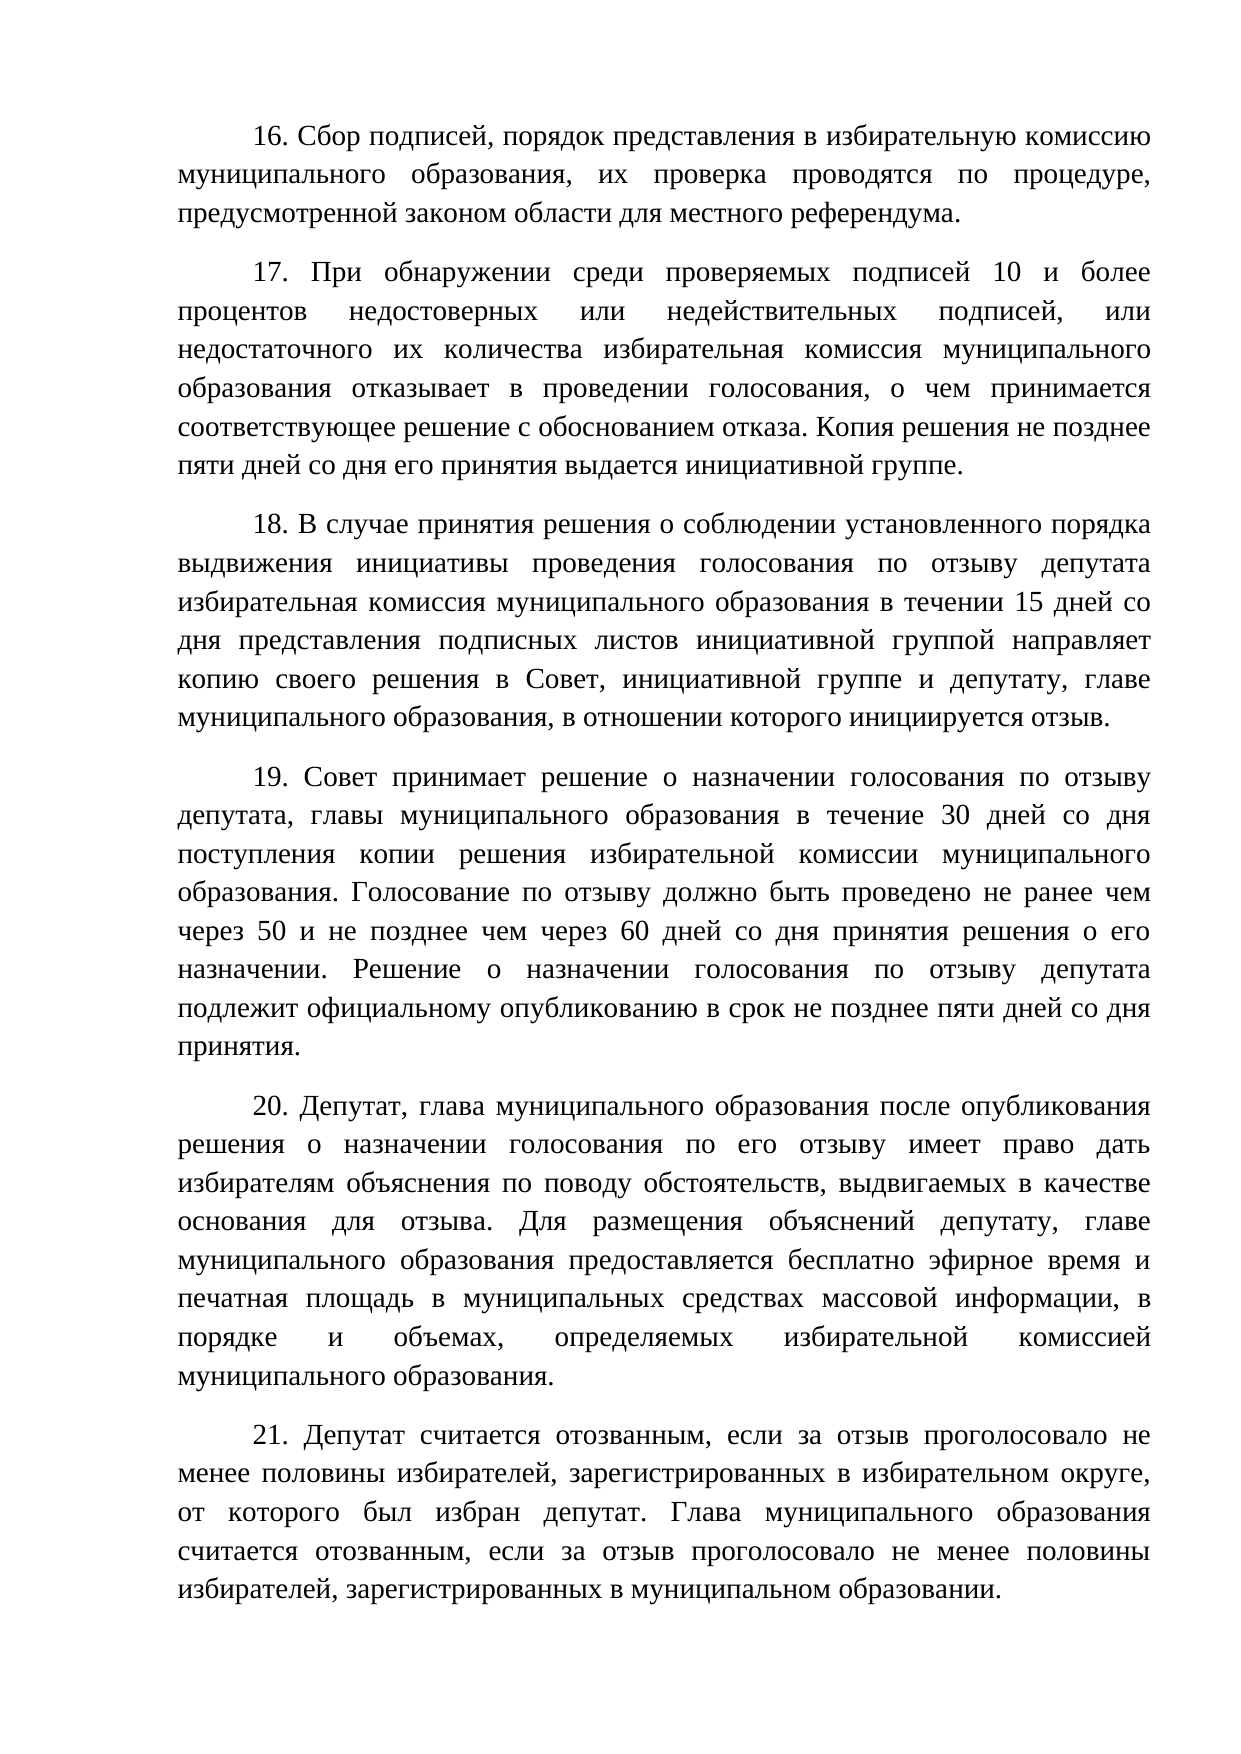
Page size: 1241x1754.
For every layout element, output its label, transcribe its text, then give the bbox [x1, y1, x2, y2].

text 20. Депутат, глава муниципального образования после опубликования решения о назначении голосования по его отзыву имеет право дать избирателям объяснения по поводу обстоятельств, выдвигаемых в качестве основания для отзыва. Для размещения объяснений депутату, главе муниципального образования предоставляется бесплатно эфирное время и печатная площадь в муниципальных средствах массовой информации, в порядке и объемах, определяемых избирательной комиссией муниципального образования. [177, 1088, 1152, 1391]
text 19. Совет принимает решение о назначении голосования по отзыву депутата, главы муниципального образования в течение 30 дней со дня поступления копии решения избирательной комиссии муниципального образования. Голосование по отзыву должно быть проведено не ранее чем через 50 и не позднее чем через 60 дней со дня принятия решения о его назначении. Решение о назначении голосования по отзыву депутата подлежит официальному опубликованию в срок не позднее пяти дней со дня принятия. [177, 759, 1152, 1062]
text 16. Сбор подписей, порядок представления в избирательную комиссию муниципального образования, их проверка проводятся по процедуре, предусмотренной законом области для местного референдума. [177, 118, 1152, 229]
text 17. При обнаружении среди проверяемых подписей 10 и более процентов недостоверных или недействительных подписей, или недостаточного их количества избирательная комиссия муниципального образования отказывает в проведении голосования, о чем принимается соответствующее решение с обоснованием отказа. Копия решения не позднее пяти дней со дня его принятия выдается инициативной группе. [177, 254, 1152, 481]
text 21. Депутат считается отозванным, если за отзыв проголосовало не менее половины избирателей, зарегистрированных в избирательном округе, от которого был избран депутат. Глава муниципального образования считается отозванным, если за отзыв проголосовало не менее половины избирателей, зарегистрированных в муниципальном образовании. [177, 1417, 1152, 1605]
text 18. В случае принятия решения о соблюдении установленного порядка выдвижения инициативы проведения голосования по отзыву депутата избирательная комиссия муниципального образования в течении 15 дней со дня представления подписных листов инициативной группой направляет копию своего решения в Совет, инициативной группе и депутату, главе муниципального образования, в отношении которого инициируется отзыв. [177, 507, 1152, 733]
